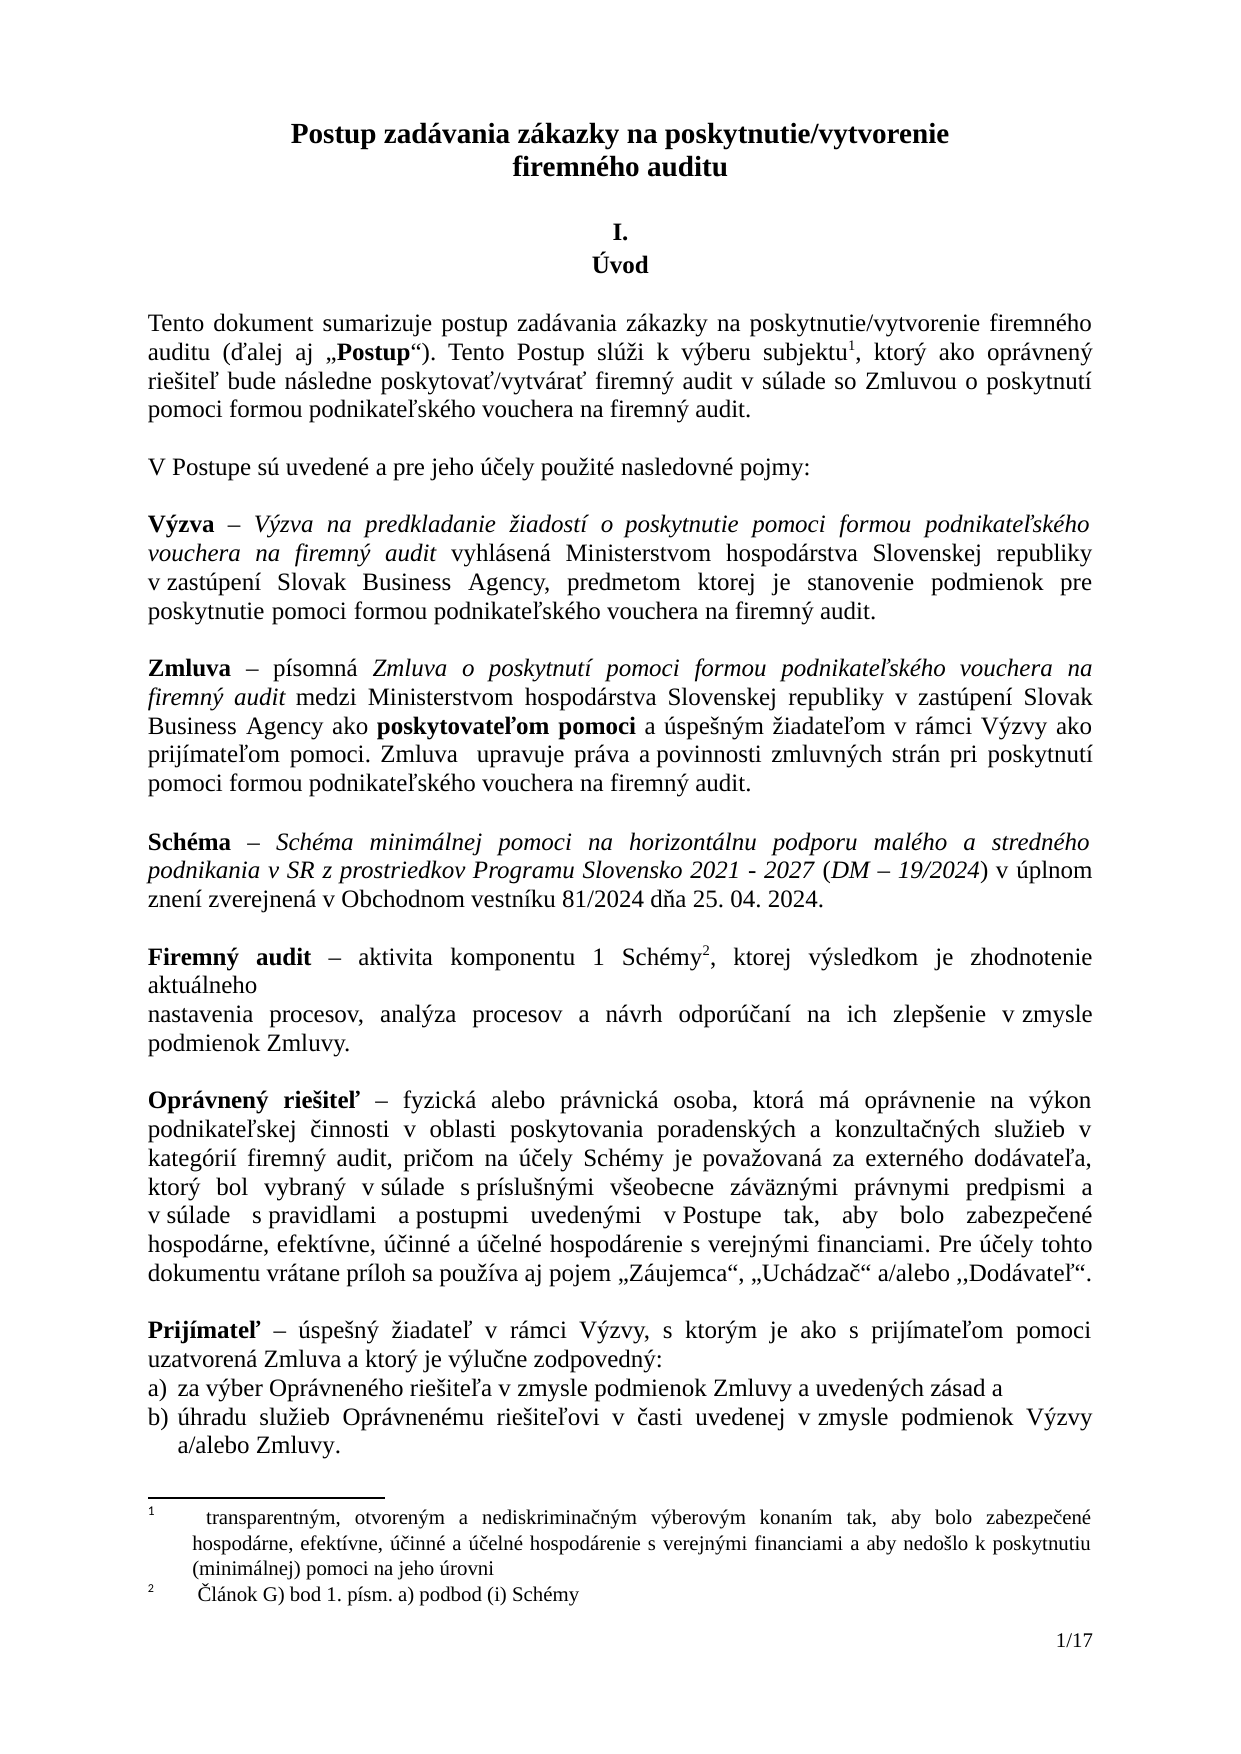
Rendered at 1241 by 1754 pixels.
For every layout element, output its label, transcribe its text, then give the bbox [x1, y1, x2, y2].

text nastavenia procesov, analýza procesov a návrh odporúčaní na ich zlepšenie v zmysle podmienok Zmluvy. [148, 999, 1093, 1057]
list úhradu služieb Oprávnenému riešiteľovi v časti uvedenej v zmysle podmienok Výzvy a/alebo Zmluvy. [148, 1402, 1093, 1459]
text Úvod [148, 247, 1093, 279]
text Zmluva – písomná Zmluva o poskytnutí pomoci formou podnikateľského vouchera na firemný audit medzi Ministerstvom hospodárstva Slovenskej republiky v zastúpení Slovak Business Agency ako poskytovateľom pomoci a úspešným žiadateľom v rámci Výzvy ako prijímateľom pomoci. Zmluva upravuje práva a povinnosti zmluvných strán pri poskytnutí pomoci formou podnikateľského vouchera na firemný audit. [148, 653, 1093, 797]
text Firemný audit – aktivita komponentu 1 Schémy, ktorej výsledkom je zhodnotenie aktuálneho [148, 942, 1093, 999]
text Postup zadávania zákazky na poskytnutie/vytvorenie [148, 118, 1093, 150]
text Výzva – Výzva na predkladanie žiadostí o poskytnutie pomoci formou podnikateľského vouchera na firemný audit vyhlásená Ministerstvom hospodárstva Slovenskej republiky v zastúpení Slovak Business Agency, predmetom ktorej je stanovenie podmienok pre poskytnutie pomoci formou podnikateľského vouchera na firemný audit. [148, 509, 1093, 624]
text Schéma – Schéma minimálnej pomoci na horizontálnu podporu malého a stredného podnikania v SR z prostriedkov Programu Slovensko 2021 - 2027 (DM – 19/2024) v úplnom znení zverejnená v Obchodnom vestníku 81/2024 dňa 25. 04. 2024. [148, 827, 1093, 913]
text firemného auditu [148, 150, 1093, 183]
list za výber Oprávneného riešiteľa v zmysle podmienok Zmluvy a uvedených zásad a [148, 1373, 1093, 1402]
text Tento dokument sumarizuje postup zadávania zákazky na poskytnutie/vytvorenie firemného auditu (ďalej aj „Postup“). Tento Postup slúži k výberu subjektu, ktorý ako oprávnený riešiteľ bude následne poskytovať/vytvárať firemný audit v súlade so Zmluvou o poskytnutí pomoci formou podnikateľského vouchera na firemný audit. [148, 308, 1093, 423]
text Oprávnený riešiteľ – fyzická alebo právnická osoba, ktorá má oprávnenie na výkon podnikateľskej činnosti v oblasti poskytovania poradenských a konzultačných služieb v kategórií firemný audit, pričom na účely Schémy je považovaná za externého dodávateľa, ktorý bol vybraný v súlade s príslušnými všeobecne záväznými právnymi predpismi a v súlade s pravidlami a postupmi uvedenými v Postupe tak, aby bolo zabezpečené hospodárne, efektívne, účinné a účelné hospodárenie s verejnými financiami. Pre účely tohto dokumentu vrátane príloh sa používa aj pojem „Záujemca“, „Uchádzač“ a/alebo ,,Dodávateľ“. [148, 1086, 1093, 1287]
text I. [148, 215, 1093, 247]
text Prijímateľ – úspešný žiadateľ v rámci Výzvy, s ktorým je ako s prijímateľom pomoci uzatvorená Zmluva a ktorý je výlučne zodpovedný: [148, 1316, 1093, 1373]
text V Postupe sú uvedené a pre jeho účely použité nasledovné pojmy: [148, 452, 1093, 481]
